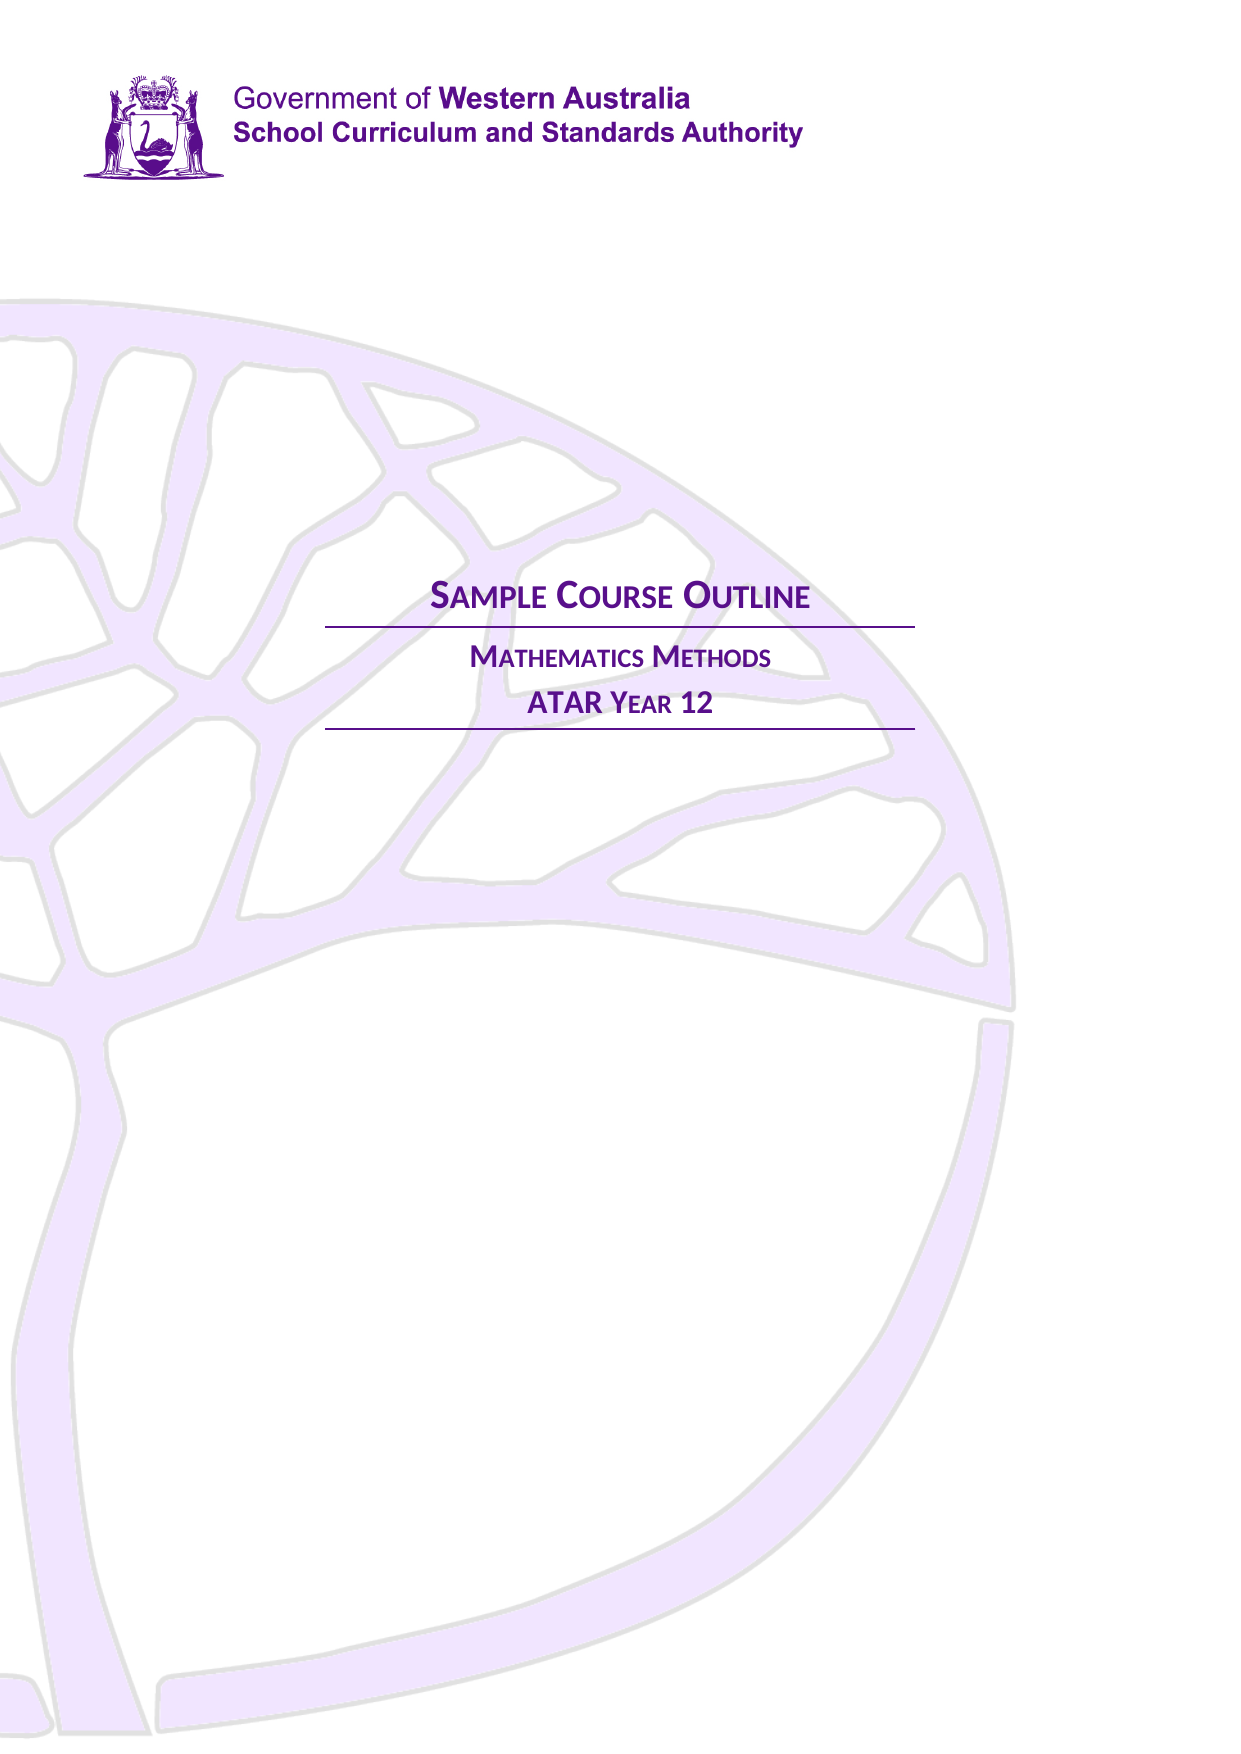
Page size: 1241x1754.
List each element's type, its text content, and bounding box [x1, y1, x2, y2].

title Sample Course Outline [148, 568, 1092, 619]
title ATAR Year 12 [325, 681, 915, 728]
picture [73, 70, 817, 187]
title Mathematics Methods [325, 628, 915, 675]
